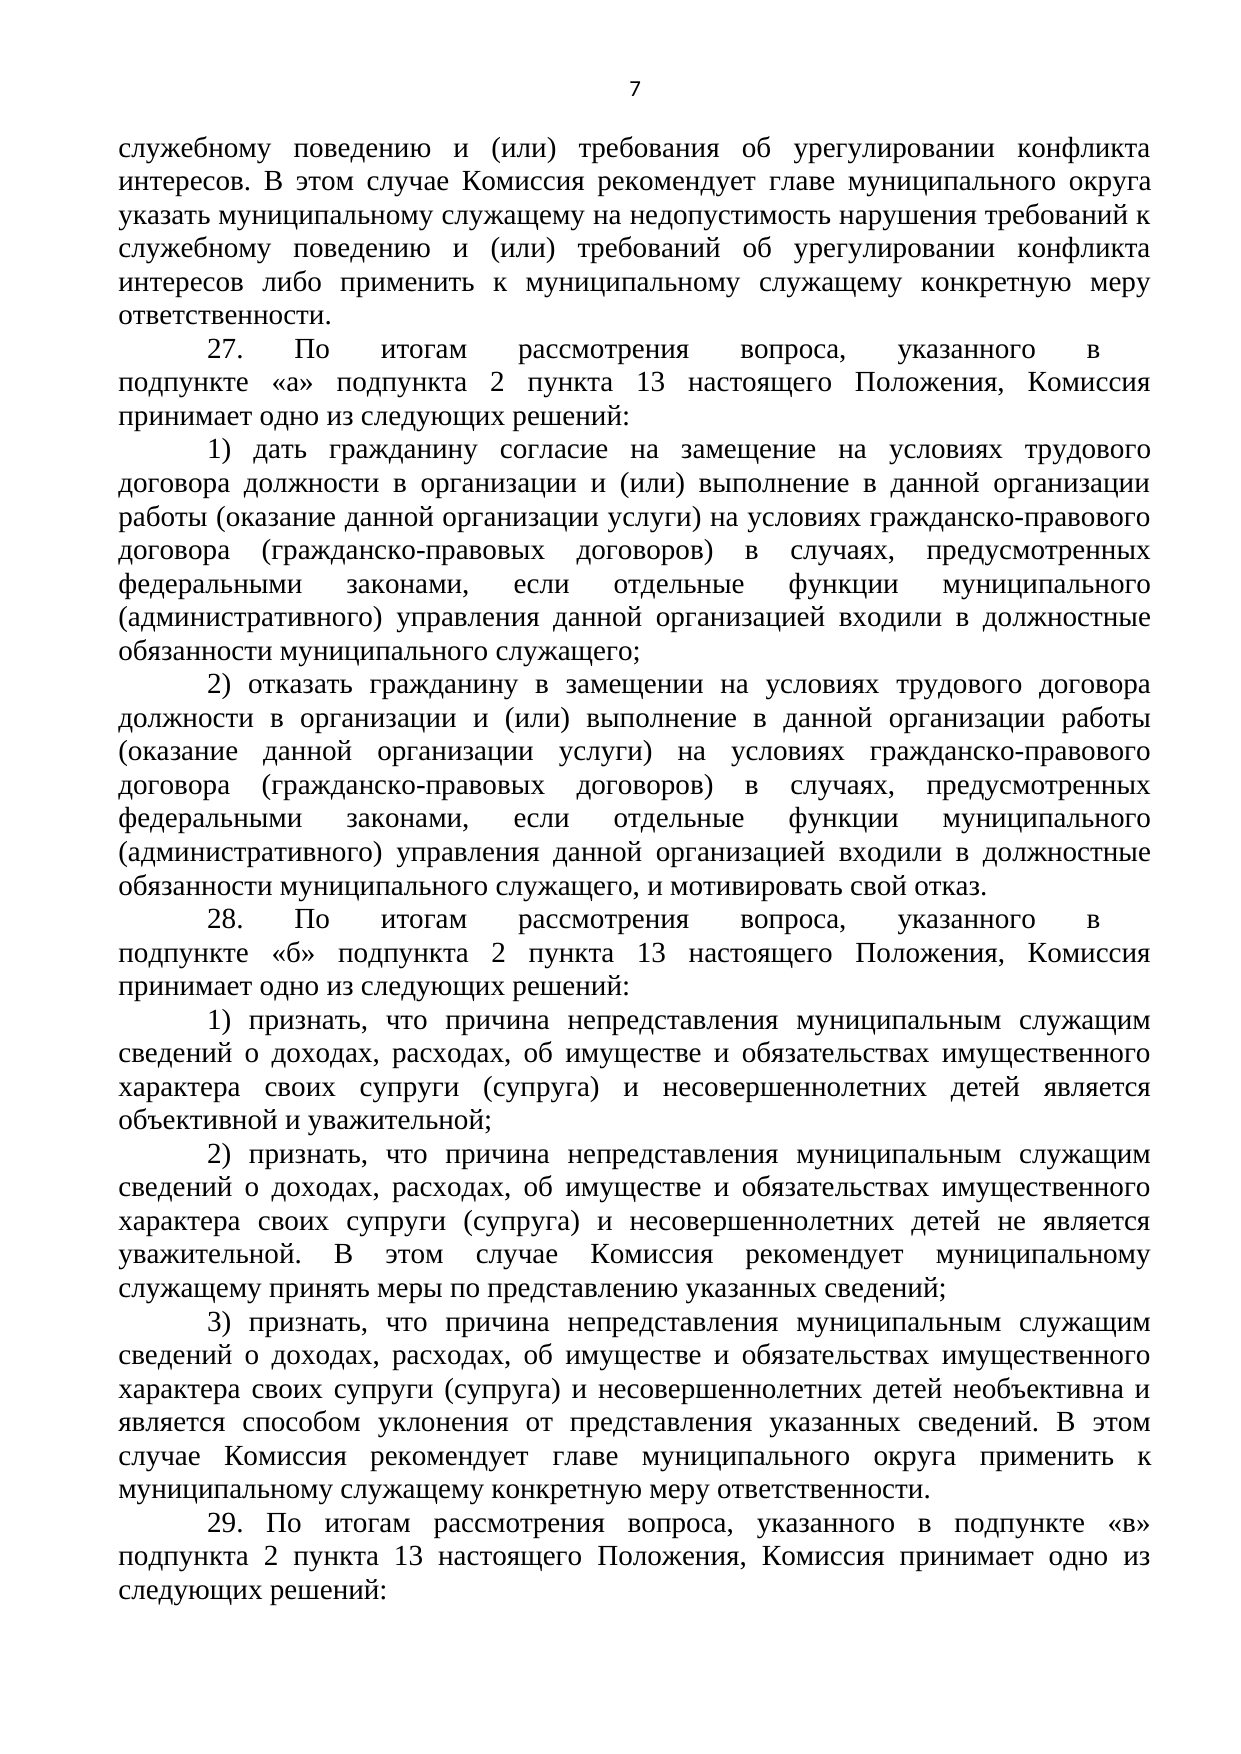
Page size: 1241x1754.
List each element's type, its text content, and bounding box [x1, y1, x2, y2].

text 3) признать, что причина непредставления муниципальным служащим сведений о доходах, расходах, об имуществе и обязательствах имущественного характера своих супруги (супруга) и несовершеннолетних детей необъективна и является способом уклонения от представления указанных сведений. В этом случае Комиссия рекомендует главе муниципального округа применить к муниципальному служащему конкретную меру ответственности. [118, 1304, 1152, 1505]
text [118, 130, 1152, 331]
text 2) признать, что причина непредставления муниципальным служащим сведений о доходах, расходах, об имуществе и обязательствах имущественного характера своих супруги (супруга) и несовершеннолетних детей не является уважительной. В этом случае Комиссия рекомендует муниципальному служащему принять меры по представлению указанных сведений; [118, 1136, 1152, 1304]
text 1) признать, что причина непредставления муниципальным служащим сведений о доходах, расходах, об имуществе и обязательствах имущественного характера своих супруги (супруга) и несовершеннолетних детей является объективной и уважительной; [118, 1002, 1152, 1136]
text 27. По итогам рассмотрения вопроса, указанного в подпункте «а» подпункта 2 пункта 13 настоящего Положения, Комиссия принимает одно из следующих решений: [118, 331, 1152, 432]
text 1) дать гражданину согласие на замещение на условиях трудового договора должности в организации и (или) выполнение в данной организации работы (оказание данной организации услуги) на условиях гражданско-правового договора (гражданско-правовых договоров) в случаях, предусмотренных федеральными законами, если отдельные функции муниципального (административного) управления данной организацией входили в должностные обязанности муниципального служащего; [118, 432, 1152, 666]
text 29. По итогам рассмотрения вопроса, указанного в подпункте «в» подпункта 2 пункта 13 настоящего Положения, Комиссия принимает одно из следующих решений: [118, 1505, 1152, 1606]
text 28. По итогам рассмотрения вопроса, указанного в подпункте «б» подпункта 2 пункта 13 настоящего Положения, Комиссия принимает одно из следующих решений: [118, 901, 1152, 1002]
text 2) отказать гражданину в замещении на условиях трудового договора должности в организации и (или) выполнение в данной организации работы (оказание данной организации услуги) на условиях гражданско-правового договора (гражданско-правовых договоров) в случаях, предусмотренных федеральными законами, если отдельные функции муниципального (административного) управления данной организацией входили в должностные обязанности муниципального служащего, и мотивировать свой отказ. [118, 666, 1152, 901]
